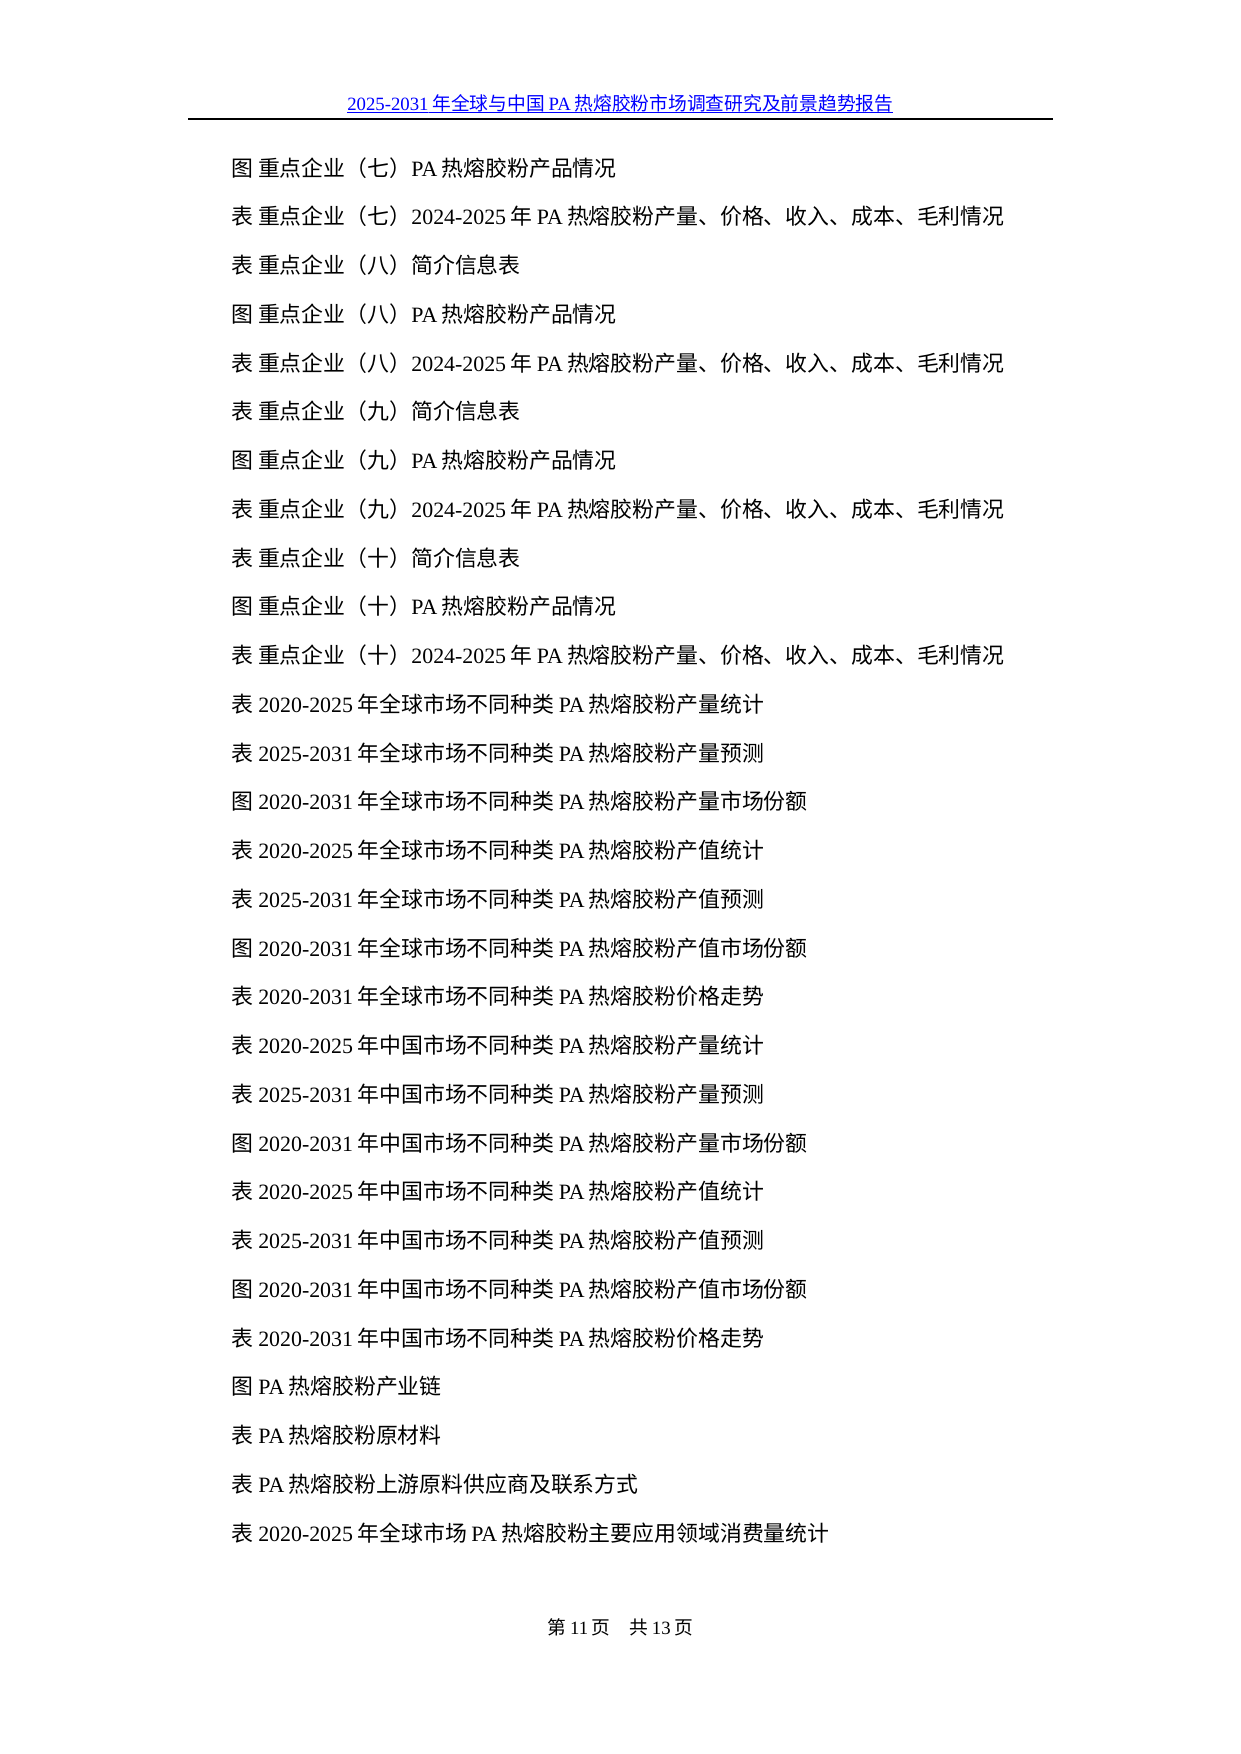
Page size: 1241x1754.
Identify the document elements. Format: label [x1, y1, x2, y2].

text [187, 150, 1053, 1548]
